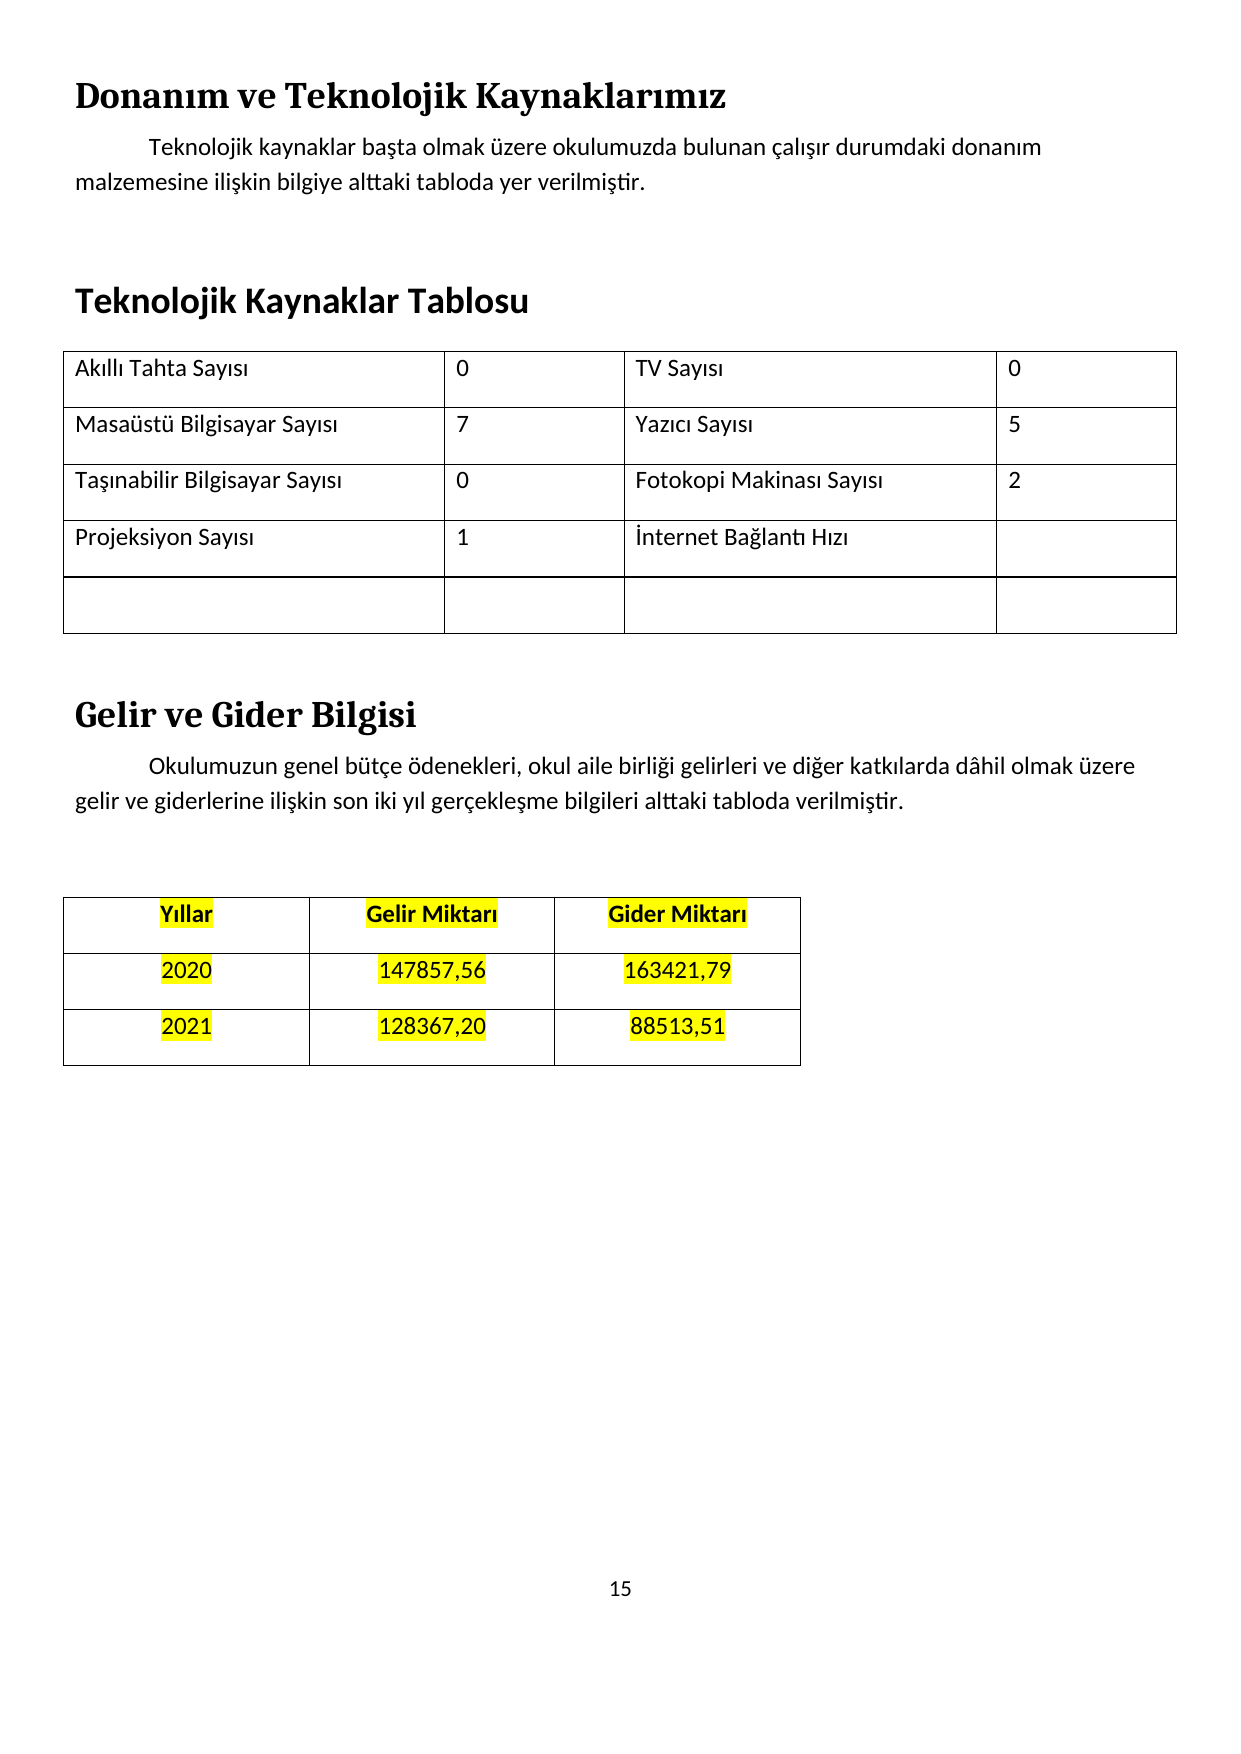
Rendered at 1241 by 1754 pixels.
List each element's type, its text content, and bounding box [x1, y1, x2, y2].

table_cell 5 [997, 408, 1176, 463]
table_cell 147857,56 [310, 954, 554, 1009]
table_cell 7 [445, 408, 624, 463]
table_header Gelir Miktarı [310, 898, 554, 953]
table_cell 88513,51 [555, 1010, 800, 1065]
table_header Gider Miktarı [555, 898, 800, 953]
table_cell 2021 [64, 1010, 309, 1065]
text Teknolojik Kaynaklar Tablosu [75, 277, 1165, 323]
text Teknolojik kaynaklar başta olmak üzere okulumuzda bulunan çalışır durumdaki donanım malzemesine ilişkin bilgiye alttaki tabloda yer verilmiştir. [75, 131, 1165, 196]
table_cell 128367,20 [310, 1010, 554, 1065]
subtitle Donanım ve Teknolojik Kaynaklarımız [75, 75, 1165, 118]
table_cell [64, 578, 444, 633]
table_cell 2020 [64, 954, 309, 1009]
table_cell [625, 578, 996, 633]
table_cell 2 [997, 465, 1176, 520]
table_cell Masaüstü Bilgisayar Sayısı [64, 408, 444, 463]
table_cell 0 [445, 465, 624, 520]
table_header 0 [997, 352, 1176, 407]
subtitle Gelir ve Gider Bilgisi [75, 694, 1165, 737]
table_header Akıllı Tahta Sayısı [64, 352, 444, 407]
table_header TV Sayısı [625, 352, 996, 407]
table_cell [997, 578, 1176, 633]
table_header 0 [445, 352, 624, 407]
table_cell 163421,79 [555, 954, 800, 1009]
table_header Yıllar [64, 898, 309, 953]
table_cell Projeksiyon Sayısı [64, 521, 444, 576]
table_cell İnternet Bağlantı Hızı [625, 521, 996, 576]
table_cell [997, 521, 1176, 576]
table_cell Yazıcı Sayısı [625, 408, 996, 463]
table_cell [445, 578, 624, 633]
text Okulumuzun genel bütçe ödenekleri, okul aile birliği gelirleri ve diğer katkılarda dâhil olmak üzere gelir ve giderlerine ilişkin son iki yıl gerçekleşme bilgileri alttaki tabloda verilmiştir. [75, 750, 1165, 816]
table_cell 1 [445, 521, 624, 576]
table_cell Fotokopi Makinası Sayısı [625, 465, 996, 520]
table_cell Taşınabilir Bilgisayar Sayısı [64, 465, 444, 520]
